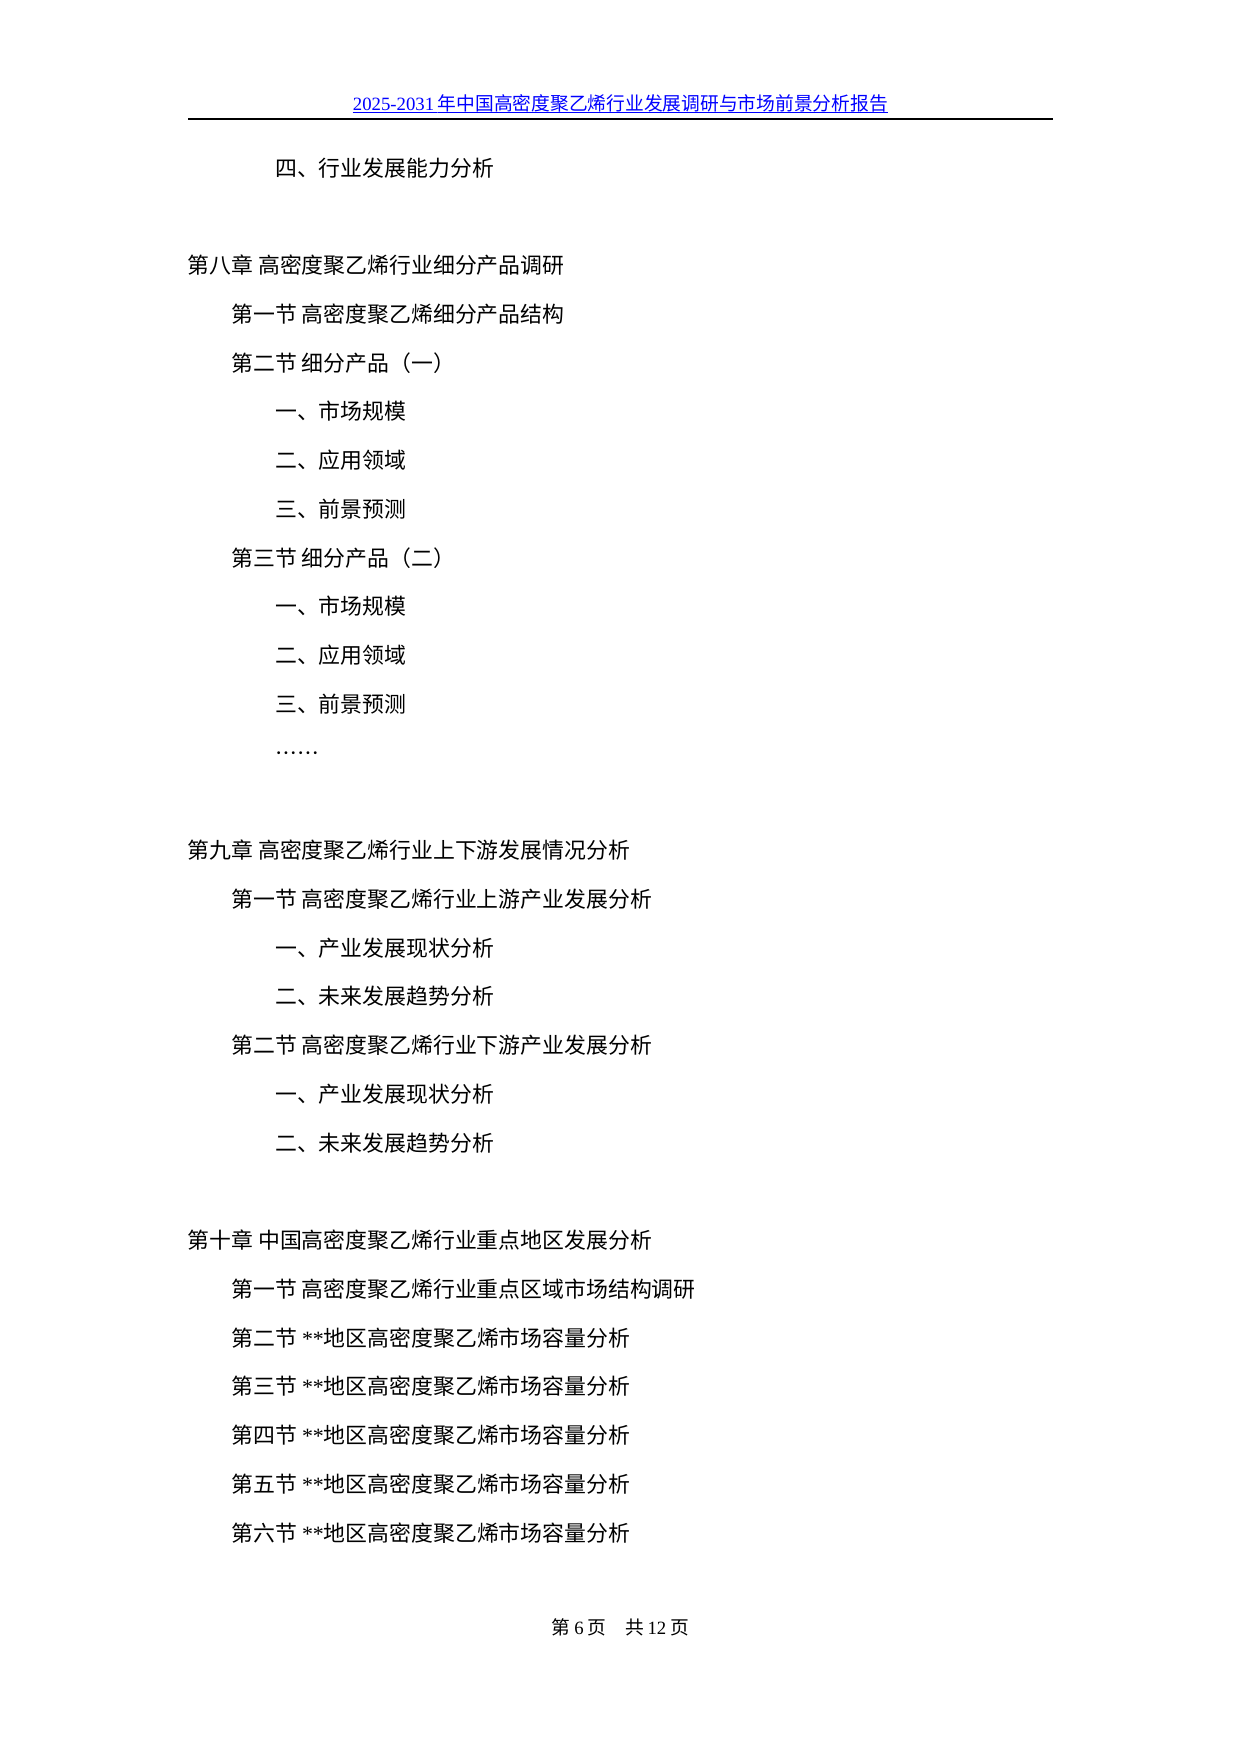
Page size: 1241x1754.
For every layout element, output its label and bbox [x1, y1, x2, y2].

text [187, 150, 1053, 1548]
